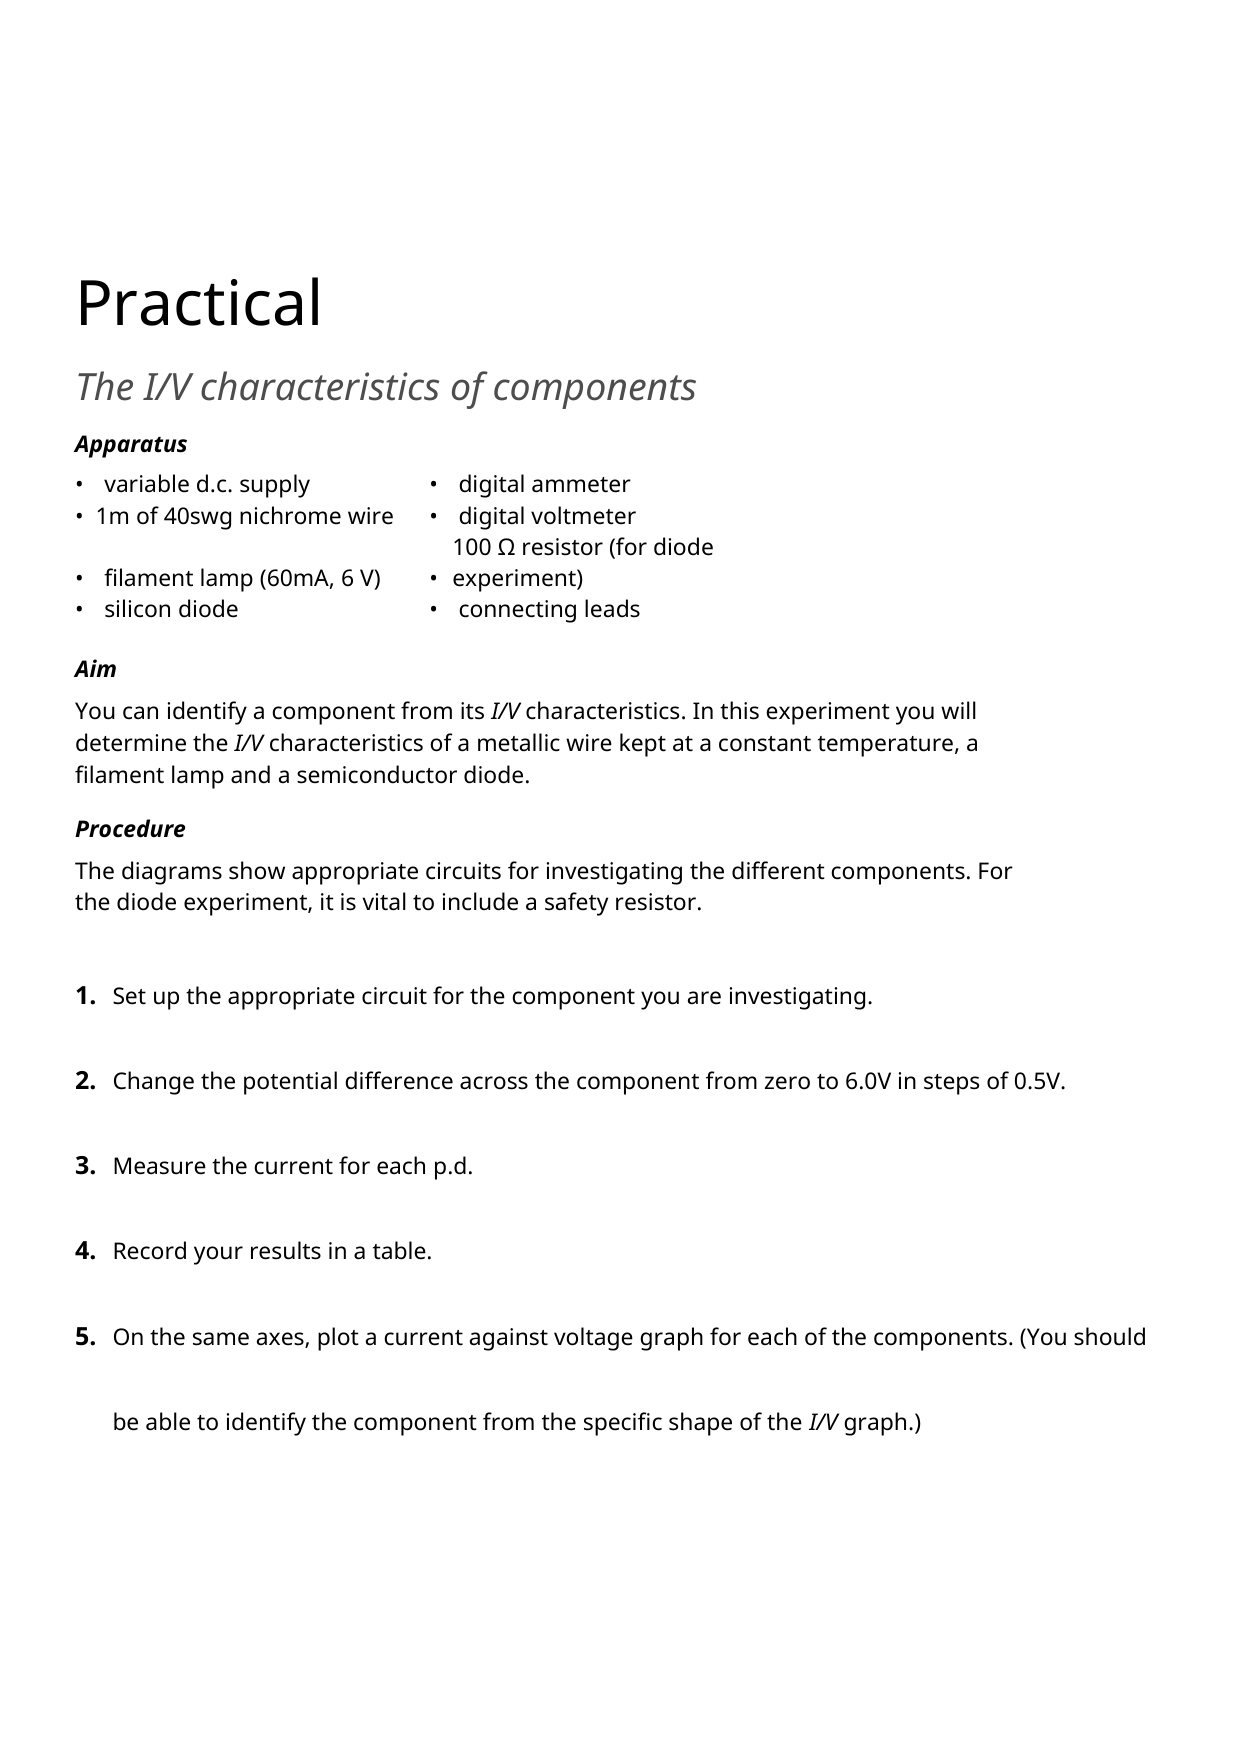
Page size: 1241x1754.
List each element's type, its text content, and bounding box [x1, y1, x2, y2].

table_cell • [400, 531, 452, 593]
text Practical [75, 258, 1165, 343]
table_cell • [75, 531, 98, 593]
table_cell filament lamp (60mA, 6 V) [98, 531, 400, 593]
text The I/V characteristics of components [75, 360, 1165, 411]
table_cell connecting leads [452, 594, 798, 625]
text Aim [75, 653, 1165, 684]
list Record your results in a table. [75, 1233, 1165, 1267]
table_cell • [400, 594, 452, 625]
list Change the potential difference across the component from zero to 6.0V in steps of 0.5V. [75, 1063, 1165, 1097]
list Set up the appropriate circuit for the component you are investigating. [75, 978, 1165, 1012]
table_header digital ammeter [452, 469, 798, 500]
table_cell silicon diode [98, 594, 400, 625]
text You can identify a component from its I/V characteristics. In this experiment you will determine the I/V characteristics of a metallic wire kept at a constant temperature, a filament lamp and a semiconductor diode. [75, 695, 1013, 790]
table_cell • [400, 500, 452, 531]
table_header • [75, 469, 98, 500]
list Measure the current for each p.d. [75, 1148, 1165, 1182]
text Procedure [75, 813, 1165, 844]
table_cell • 1m of 40swg nichrome wire [75, 500, 400, 531]
table_cell 100 Ω resistor (for diode experiment) [452, 531, 798, 593]
text Apparatus [75, 428, 1165, 459]
table_cell • [75, 594, 98, 625]
text The diagrams show appropriate circuits for investigating the different components. For the diode experiment, it is vital to include a safety resistor. [75, 855, 1015, 917]
table_header • [400, 469, 452, 500]
table_header variable d.c. supply [98, 469, 400, 500]
table_cell digital voltmeter [452, 500, 798, 531]
list On the same axes, plot a current against voltage graph for each of the components. (You should be able to identify the component from the specific shape of the I/V graph.) [75, 1318, 1165, 1437]
